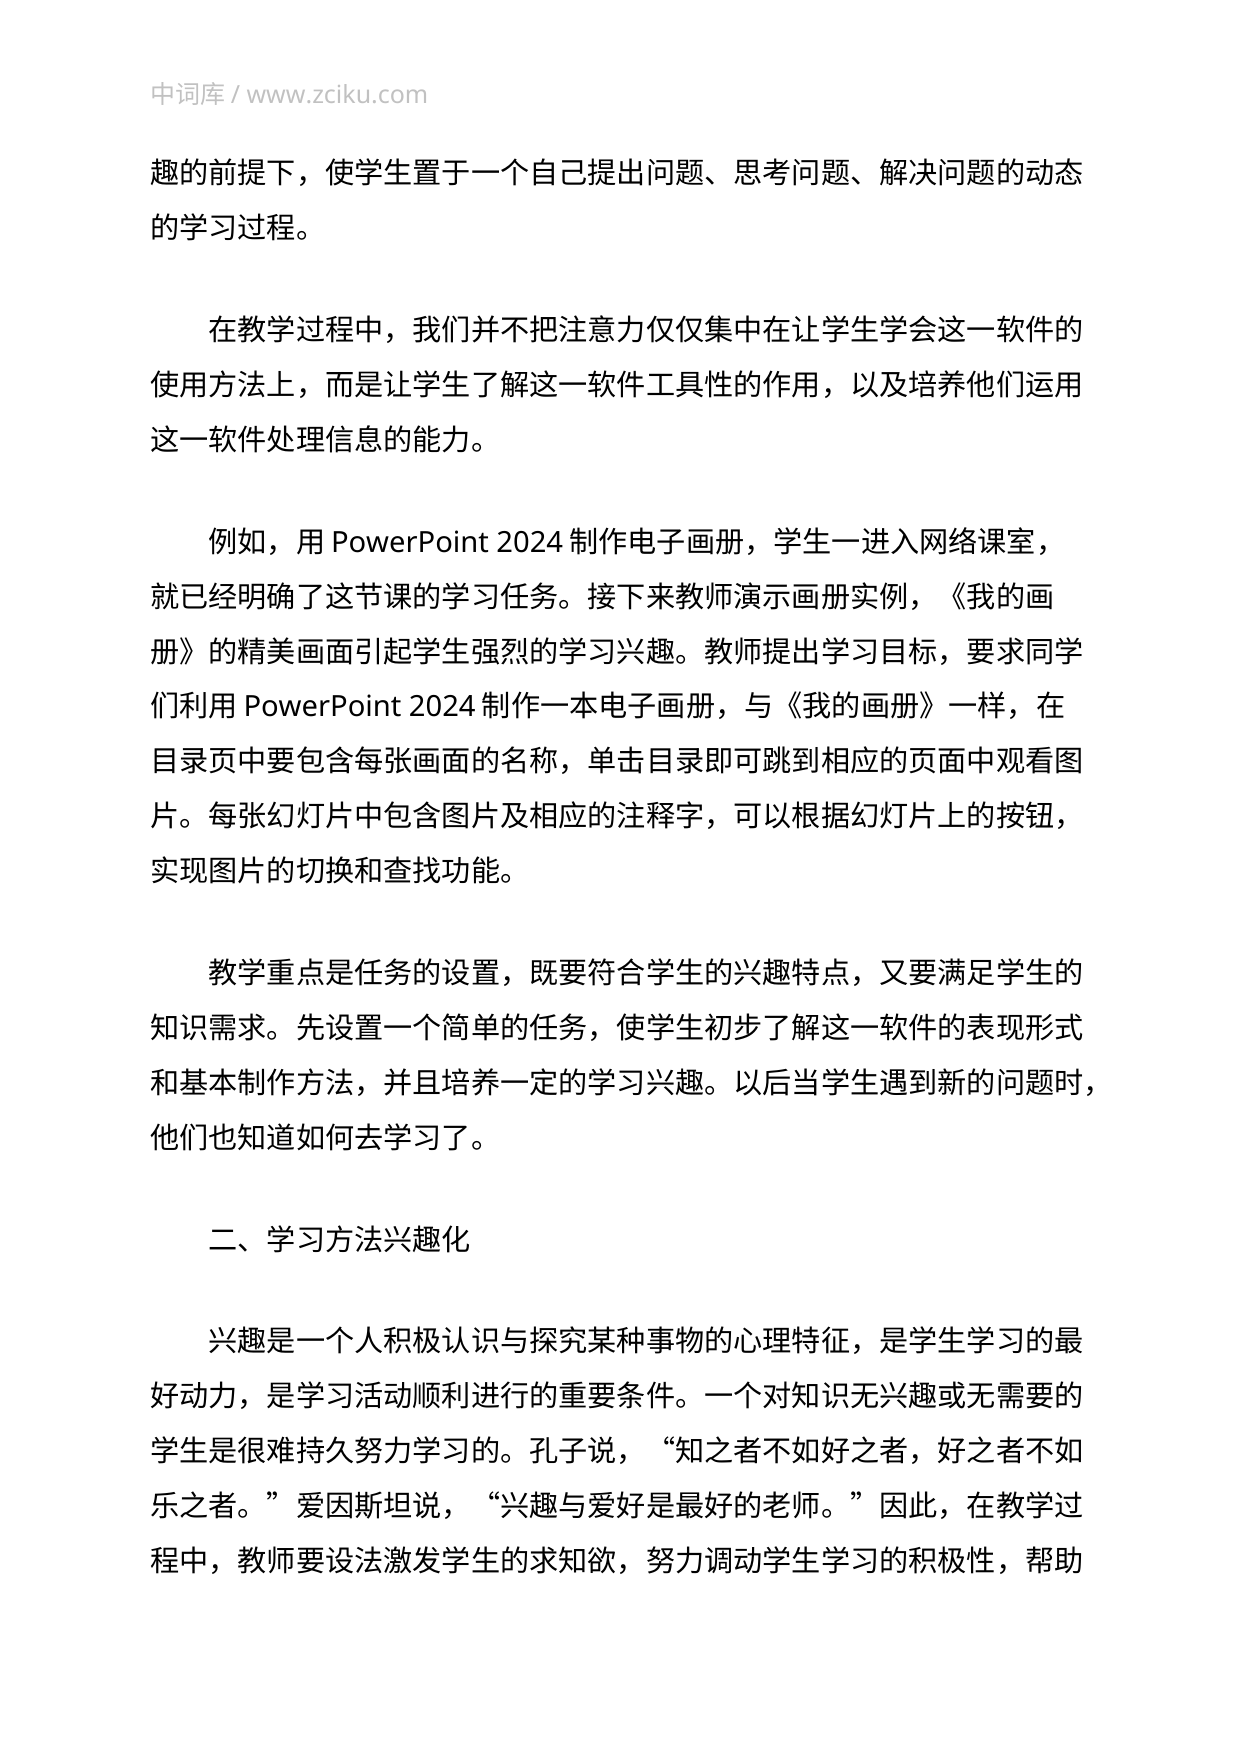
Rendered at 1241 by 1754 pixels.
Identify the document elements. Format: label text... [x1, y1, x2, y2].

text 在教学过程中，我们并不把注意力仅仅集中在让学生学会这一软件的使用方法上，而是让学生了解这一软件工具性的作用，以及培养他们运用这一软件处理信息的能力。 [150, 307, 1090, 459]
text 例如，用PowerPoint 2024制作电子画册，学生一进入网络课室，就已经明确了这节课的学习任务。接下来教师演示画册实例，《我的画册》的精美画面引起学生强烈的学习兴趣。教师提出学习目标，要求同学们利用PowerPoint 2024制作一本电子画册，与《我的画册》一样，在目录页中要包含每张画面的名称，单击目录即可跳到相应的页面中观看图片。每张幻灯片中包含图片及相应的注释字，可以根据幻灯片上的按钮，实现图片的切换和查找功能。 [150, 518, 1090, 890]
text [150, 150, 1090, 247]
text 教学重点是任务的设置，既要符合学生的兴趣特点，又要满足学生的知识需求。先设置一个简单的任务，使学生初步了解这一软件的表现形式和基本制作方法，并且培养一定的学习兴趣。以后当学生遇到新的问题时，他们也知道如何去学习了。 [150, 949, 1090, 1157]
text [150, 1318, 1090, 1580]
text 二、学习方法兴趣化 [150, 1216, 1090, 1258]
